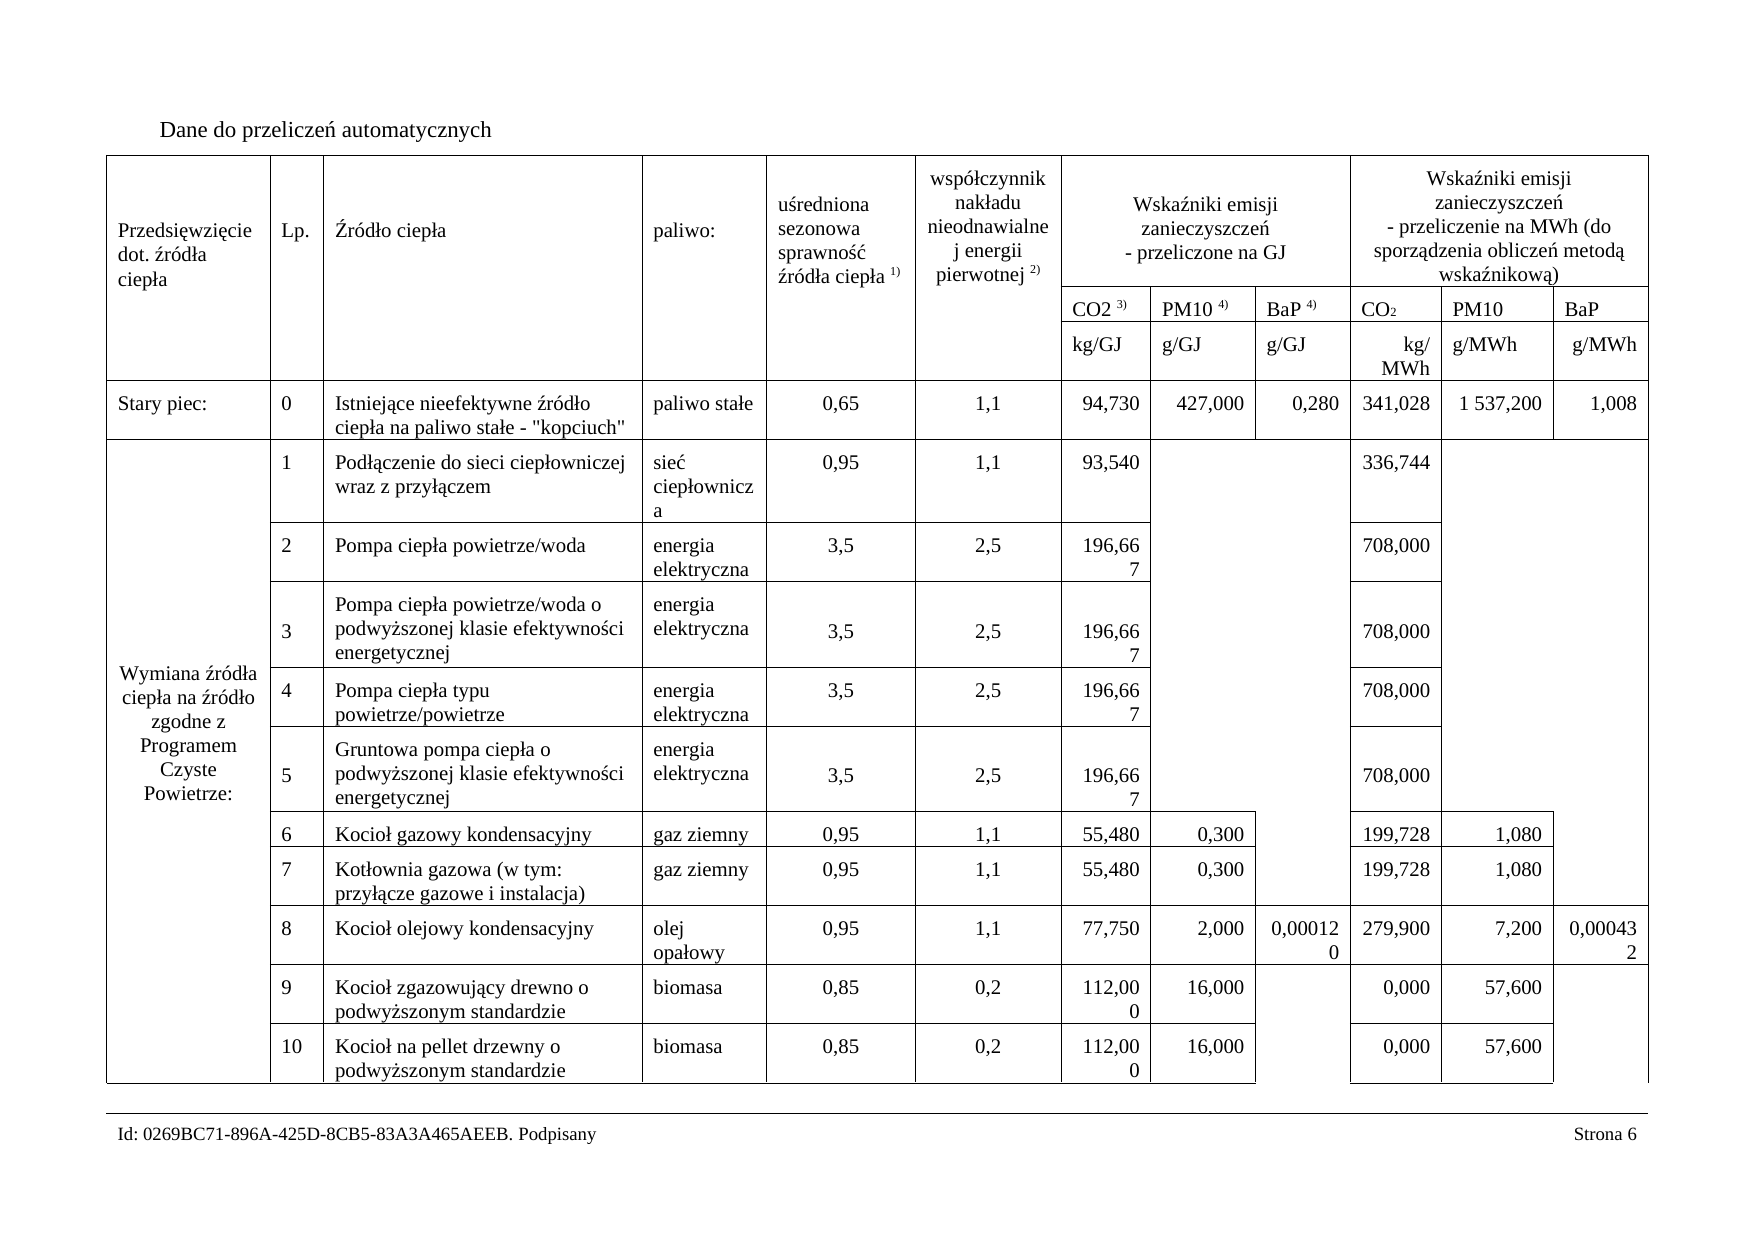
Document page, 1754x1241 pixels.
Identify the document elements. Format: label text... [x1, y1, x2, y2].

table_cell 1,1 [916, 812, 1061, 846]
table_header Wskaźniki emisji zanieczyszczeń - przeliczone na GJ [1062, 156, 1350, 286]
table_cell 427,000 [1151, 381, 1255, 439]
table_cell PM10 4) [1151, 287, 1255, 321]
table_cell 2,5 [916, 582, 1061, 667]
table_cell paliwo stałe [643, 381, 766, 439]
table_cell 77,750 [1062, 906, 1150, 964]
table_cell g/MWh [1554, 322, 1648, 380]
table_cell energia elektryczna [643, 582, 766, 667]
table_cell Stary piec: [107, 381, 270, 439]
table_cell 9 [271, 965, 323, 1023]
table_cell 0,000 [1351, 965, 1441, 1023]
table_cell 0,000120 [1256, 906, 1350, 964]
table_cell gaz ziemny [643, 812, 766, 846]
table_cell kg/MWh [1351, 322, 1441, 380]
table_cell CO2 3) [1062, 287, 1150, 321]
table_cell 199,728 [1351, 812, 1441, 846]
table_cell energia elektryczna [643, 727, 766, 811]
table_cell 708,000 [1351, 523, 1441, 581]
table_cell [1442, 440, 1648, 811]
table_cell 336,744 [1351, 440, 1441, 522]
table_cell 57,600 [1442, 1024, 1553, 1082]
table_cell kg/GJ [1062, 322, 1150, 380]
table_cell 55,480 [1062, 812, 1150, 846]
table_cell 112,000 [1062, 1024, 1150, 1082]
table_cell gaz ziemny [643, 847, 766, 905]
table_cell 199,728 [1351, 847, 1441, 905]
table_cell Gruntowa pompa ciepła o podwyższonej klasie efektywności energetycznej [324, 727, 642, 811]
table_cell 1,080 [1442, 847, 1553, 905]
table_cell 7,200 [1442, 906, 1553, 964]
table_header Lp. [271, 156, 323, 380]
table_cell 0,95 [767, 847, 915, 905]
table_cell 3,5 [767, 727, 915, 811]
table_cell 1,1 [916, 847, 1061, 905]
table_cell 3,5 [767, 582, 915, 667]
table_cell 1,1 [916, 440, 1061, 522]
table_cell 3,5 [767, 668, 915, 726]
table_cell 196,667 [1062, 523, 1150, 581]
table_cell Pompa ciepła typu powietrze/powietrze [324, 668, 642, 726]
table_cell Kocioł na pellet drzewny o podwyższonym standardzie [324, 1024, 642, 1082]
table_cell 0,95 [767, 906, 915, 964]
table_cell 196,667 [1062, 582, 1150, 667]
table_cell 1 [271, 440, 323, 522]
table_cell sieć ciepłownicza [643, 440, 766, 522]
table_cell 112,000 [1062, 965, 1150, 1023]
table_cell 708,000 [1351, 582, 1441, 667]
table_cell [1256, 965, 1350, 1082]
table_cell Kotłownia gazowa (w tym: przyłącze gazowe i instalacja) [324, 847, 642, 905]
table_cell BaP 4) [1256, 287, 1350, 321]
table_cell Pompa ciepła powietrze/woda [324, 523, 642, 581]
table_cell biomasa [643, 1024, 766, 1082]
table_cell g/GJ [1256, 322, 1350, 380]
table_cell 3 [271, 582, 323, 667]
table_cell 2 [271, 523, 323, 581]
table_cell olej opałowy [643, 906, 766, 964]
table_cell CO2 [1351, 287, 1441, 321]
table_cell 196,667 [1062, 668, 1150, 726]
table_cell energia elektryczna [643, 523, 766, 581]
table_cell 0,2 [916, 1024, 1061, 1082]
table_cell 2,5 [916, 727, 1061, 811]
table_header uśredniona sezonowa sprawność źródła ciepła 1) [767, 156, 915, 380]
table_cell 0,300 [1151, 847, 1255, 905]
table_cell 16,000 [1151, 1024, 1255, 1082]
table_cell 0,2 [916, 965, 1061, 1023]
table_cell 0,000432 [1554, 906, 1648, 964]
table_cell [1151, 440, 1350, 811]
table_cell 0,65 [767, 381, 915, 439]
table_cell 5 [271, 727, 323, 811]
table_cell 10 [271, 1024, 323, 1082]
table_cell 0,85 [767, 965, 915, 1023]
table_cell 1 537,200 [1442, 381, 1553, 439]
table_cell Pompa ciepła powietrze/woda o podwyższonej klasie efektywności energetycznej [324, 582, 642, 667]
table_cell Kocioł gazowy kondensacyjny [324, 812, 642, 846]
table_cell Kocioł olejowy kondensacyjny [324, 906, 642, 964]
table_cell 1,1 [916, 381, 1061, 439]
table_cell 279,900 [1351, 906, 1441, 964]
table_cell g/MWh [1442, 322, 1553, 380]
table_cell 6 [271, 812, 323, 846]
table_cell BaP [1554, 287, 1648, 321]
table_cell 1,080 [1442, 812, 1553, 846]
table_cell 708,000 [1351, 727, 1441, 811]
table_cell 0,95 [767, 812, 915, 846]
table_cell [1554, 811, 1648, 905]
table_header Przedsięwzięcie dot. źródła ciepła [107, 156, 270, 380]
table_cell 0,280 [1256, 381, 1350, 439]
table_cell [1554, 965, 1648, 1082]
table_cell 0,300 [1151, 812, 1255, 846]
table_cell 0 [271, 381, 323, 439]
table_cell Podłączenie do sieci ciepłowniczej wraz z przyłączem [324, 440, 642, 522]
table_cell 2,5 [916, 523, 1061, 581]
table_cell Wymiana źródła ciepła na źródło zgodne z Programem Czyste Powietrze: [107, 440, 270, 1082]
table_cell 4 [271, 668, 323, 726]
table_cell 0,85 [767, 1024, 915, 1082]
table_cell 7 [271, 847, 323, 905]
table_cell 93,540 [1062, 440, 1150, 522]
table_cell g/GJ [1151, 322, 1255, 380]
table_cell 2,5 [916, 668, 1061, 726]
table_header Wskaźniki emisji zanieczyszczeń - przeliczenie na MWh (do sporządzenia obliczeń metodą wskaźnikową) [1351, 156, 1648, 286]
table_cell 94,730 [1062, 381, 1150, 439]
table_cell 1,1 [916, 906, 1061, 964]
table_cell energia elektryczna [643, 668, 766, 726]
table_header współczynnik nakładu nieodnawialnej energii pierwotnej 2) [916, 156, 1061, 380]
table_cell 3,5 [767, 523, 915, 581]
table_cell 196,667 [1062, 727, 1150, 811]
table_cell 2,000 [1151, 906, 1255, 964]
table_cell 0,95 [767, 440, 915, 522]
table_cell 8 [271, 906, 323, 964]
table_cell Kocioł zgazowujący drewno o podwyższonym standardzie [324, 965, 642, 1023]
text Dane do przeliczeń automatycznych [136, 116, 1648, 142]
table_cell [1256, 811, 1350, 905]
table_cell 708,000 [1351, 668, 1441, 726]
table_header paliwo: [643, 156, 766, 380]
table_cell 1,008 [1554, 381, 1648, 439]
table_cell 57,600 [1442, 965, 1553, 1023]
table_cell 16,000 [1151, 965, 1255, 1023]
table_cell PM10 [1442, 287, 1553, 321]
table_cell 55,480 [1062, 847, 1150, 905]
table_cell 341,028 [1351, 381, 1441, 439]
table_cell biomasa [643, 965, 766, 1023]
table_cell Istniejące nieefektywne źródło ciepła na paliwo stałe - "kopciuch" [324, 381, 642, 439]
table_cell 0,000 [1351, 1024, 1441, 1082]
table_header Źródło ciepła [324, 156, 642, 380]
